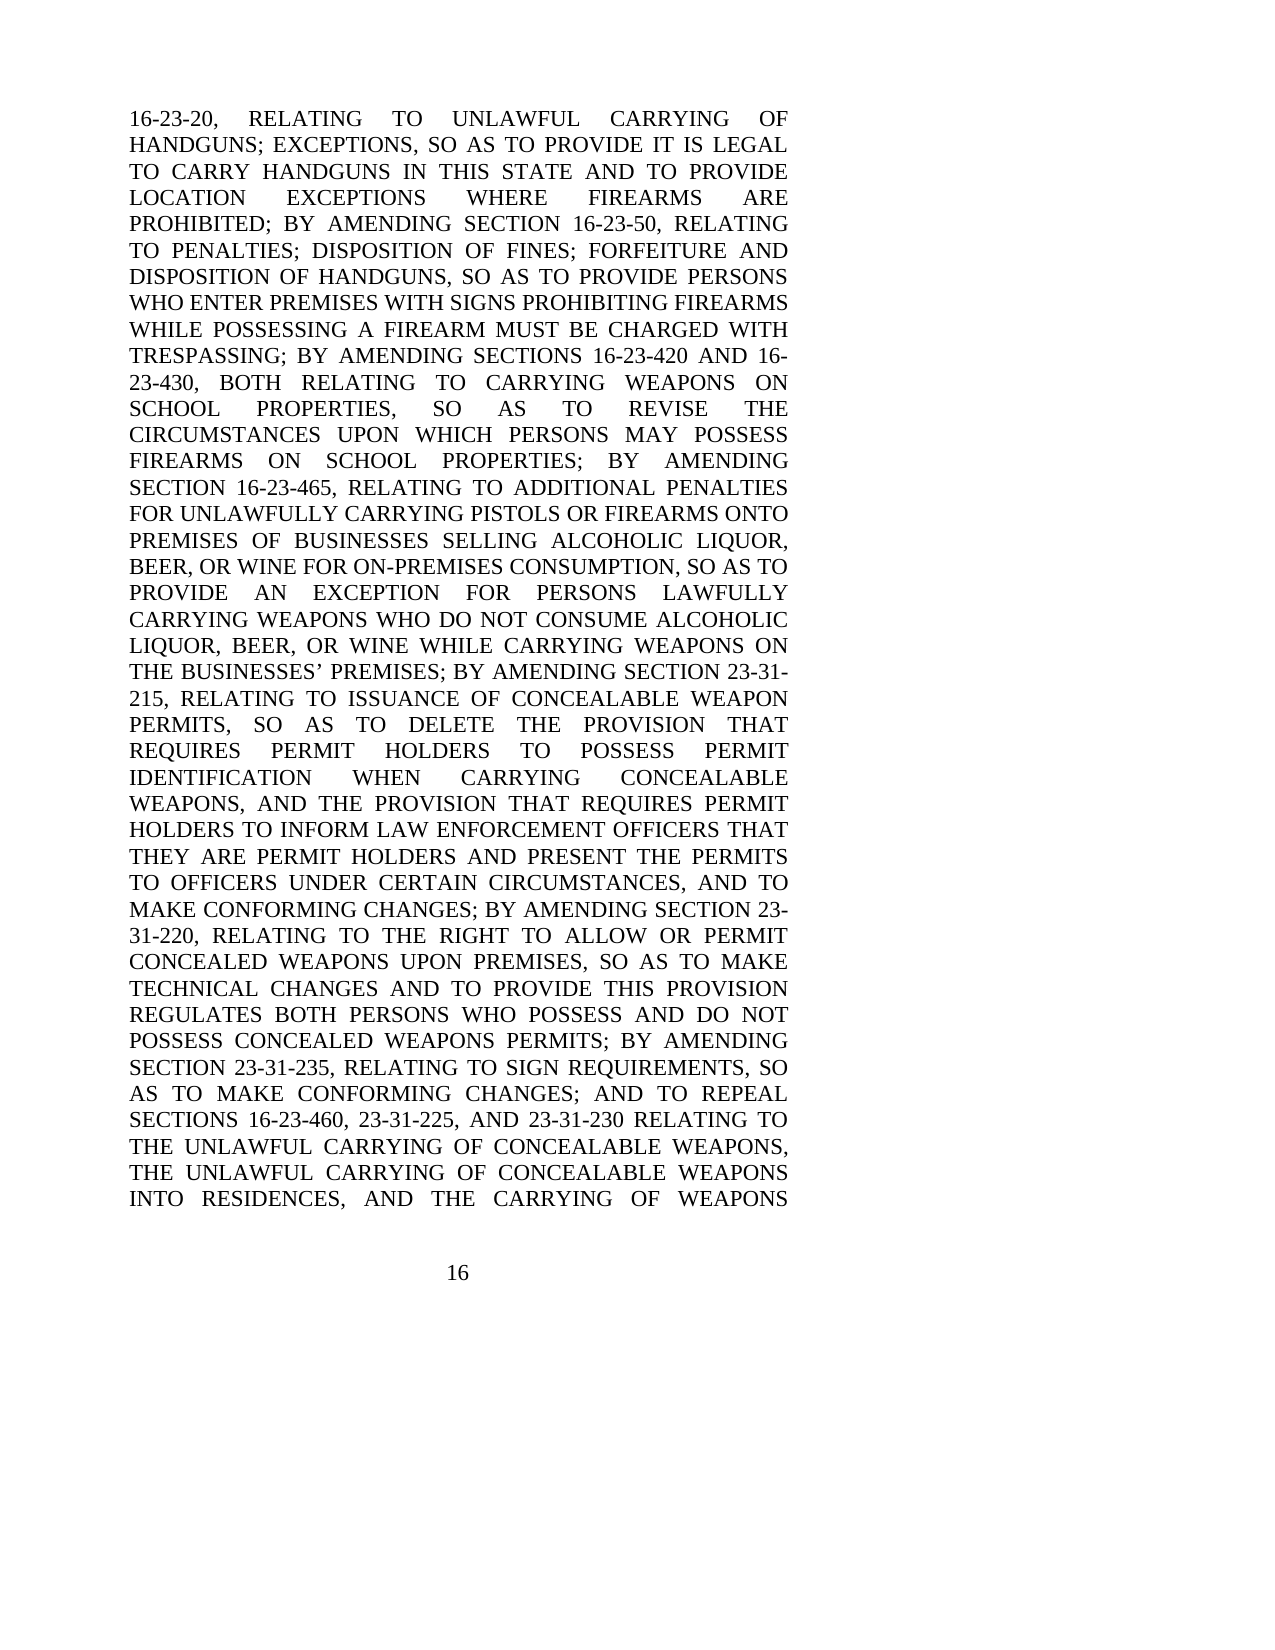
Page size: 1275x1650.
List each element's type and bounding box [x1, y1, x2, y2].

text [129, 105, 789, 1212]
